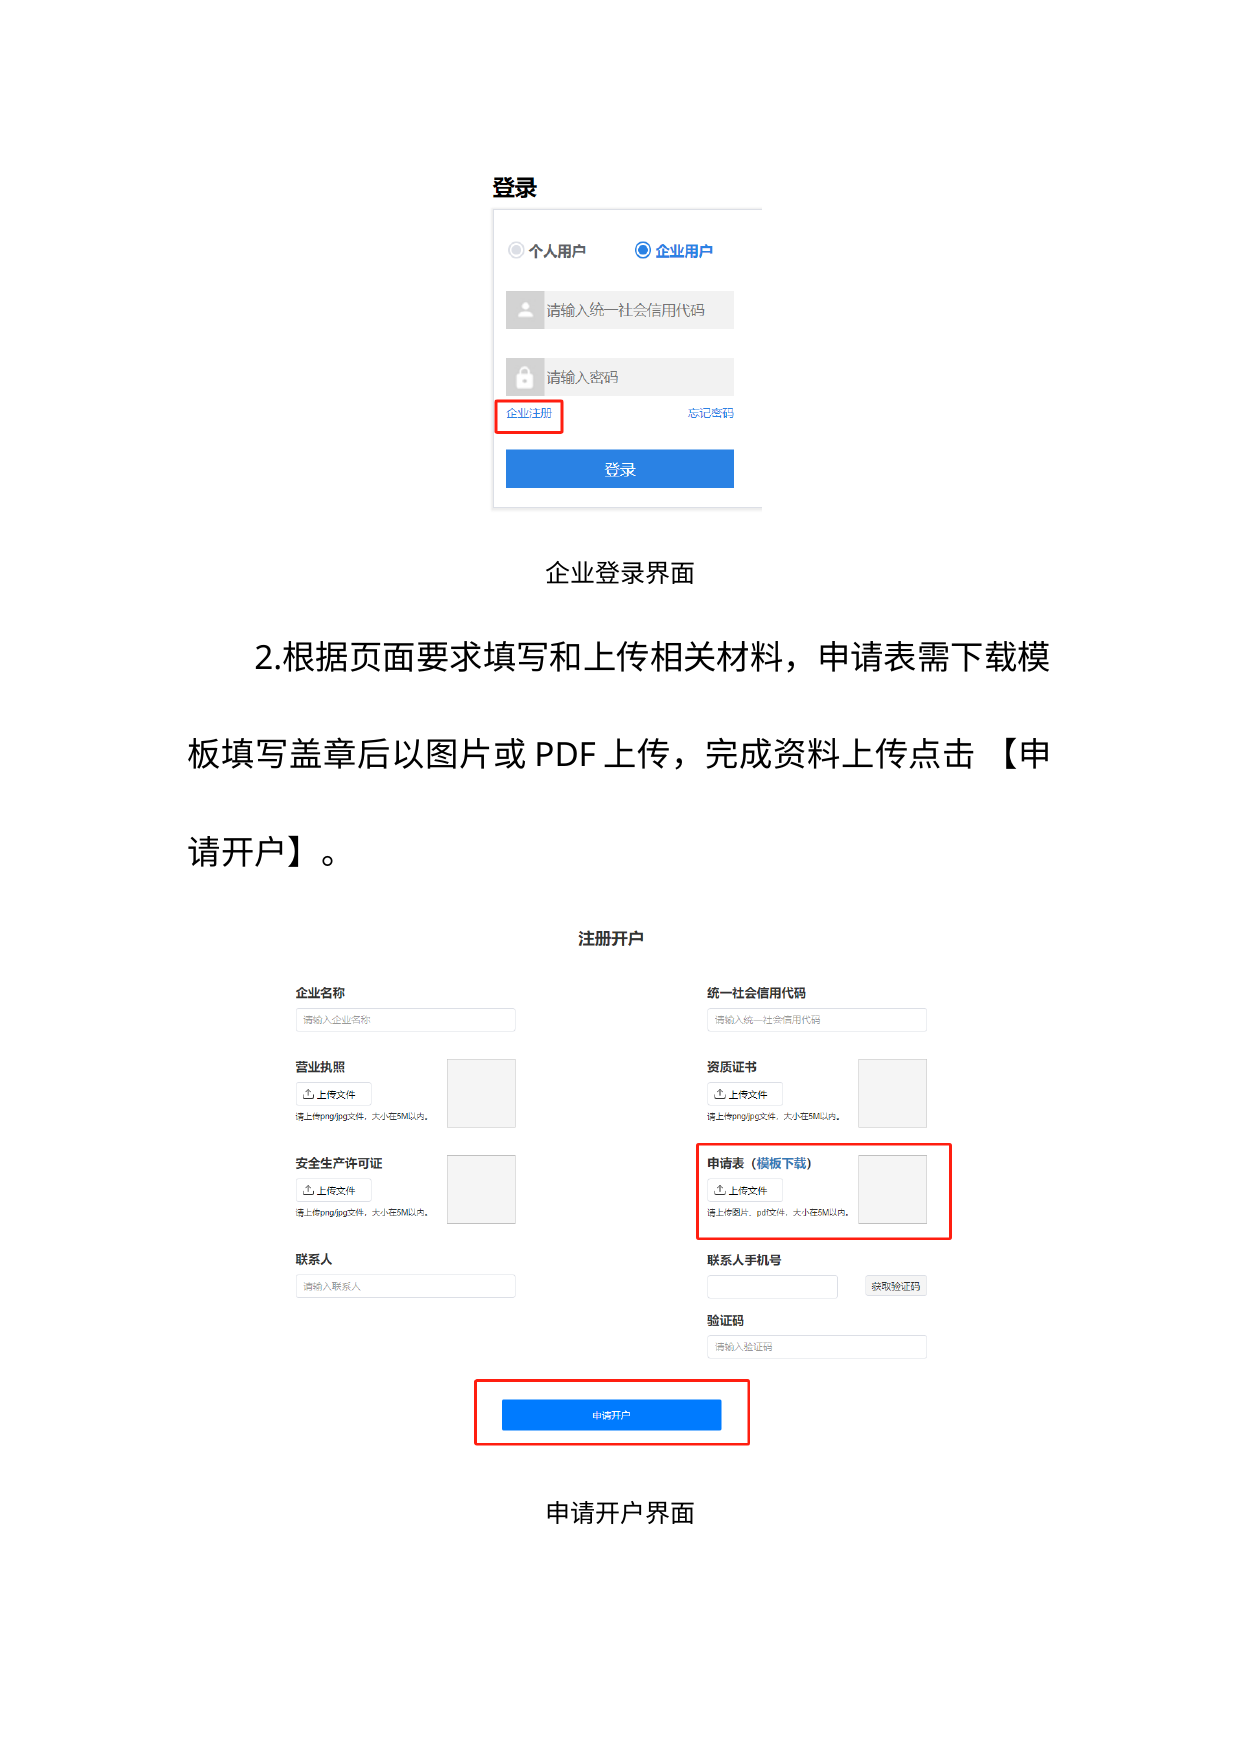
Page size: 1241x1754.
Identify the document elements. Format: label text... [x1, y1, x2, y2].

text 申请开户界面 [187, 1479, 1053, 1544]
text 2.根据页面要求填写和上传相关材料，申请表需下载模板填写盖章后以图片或PDF上传，完成资料上传点击 【申请开户】。 [187, 622, 1053, 882]
picture [240, 906, 1000, 1446]
picture [478, 162, 762, 520]
text 企业登录界面 [187, 539, 1053, 604]
